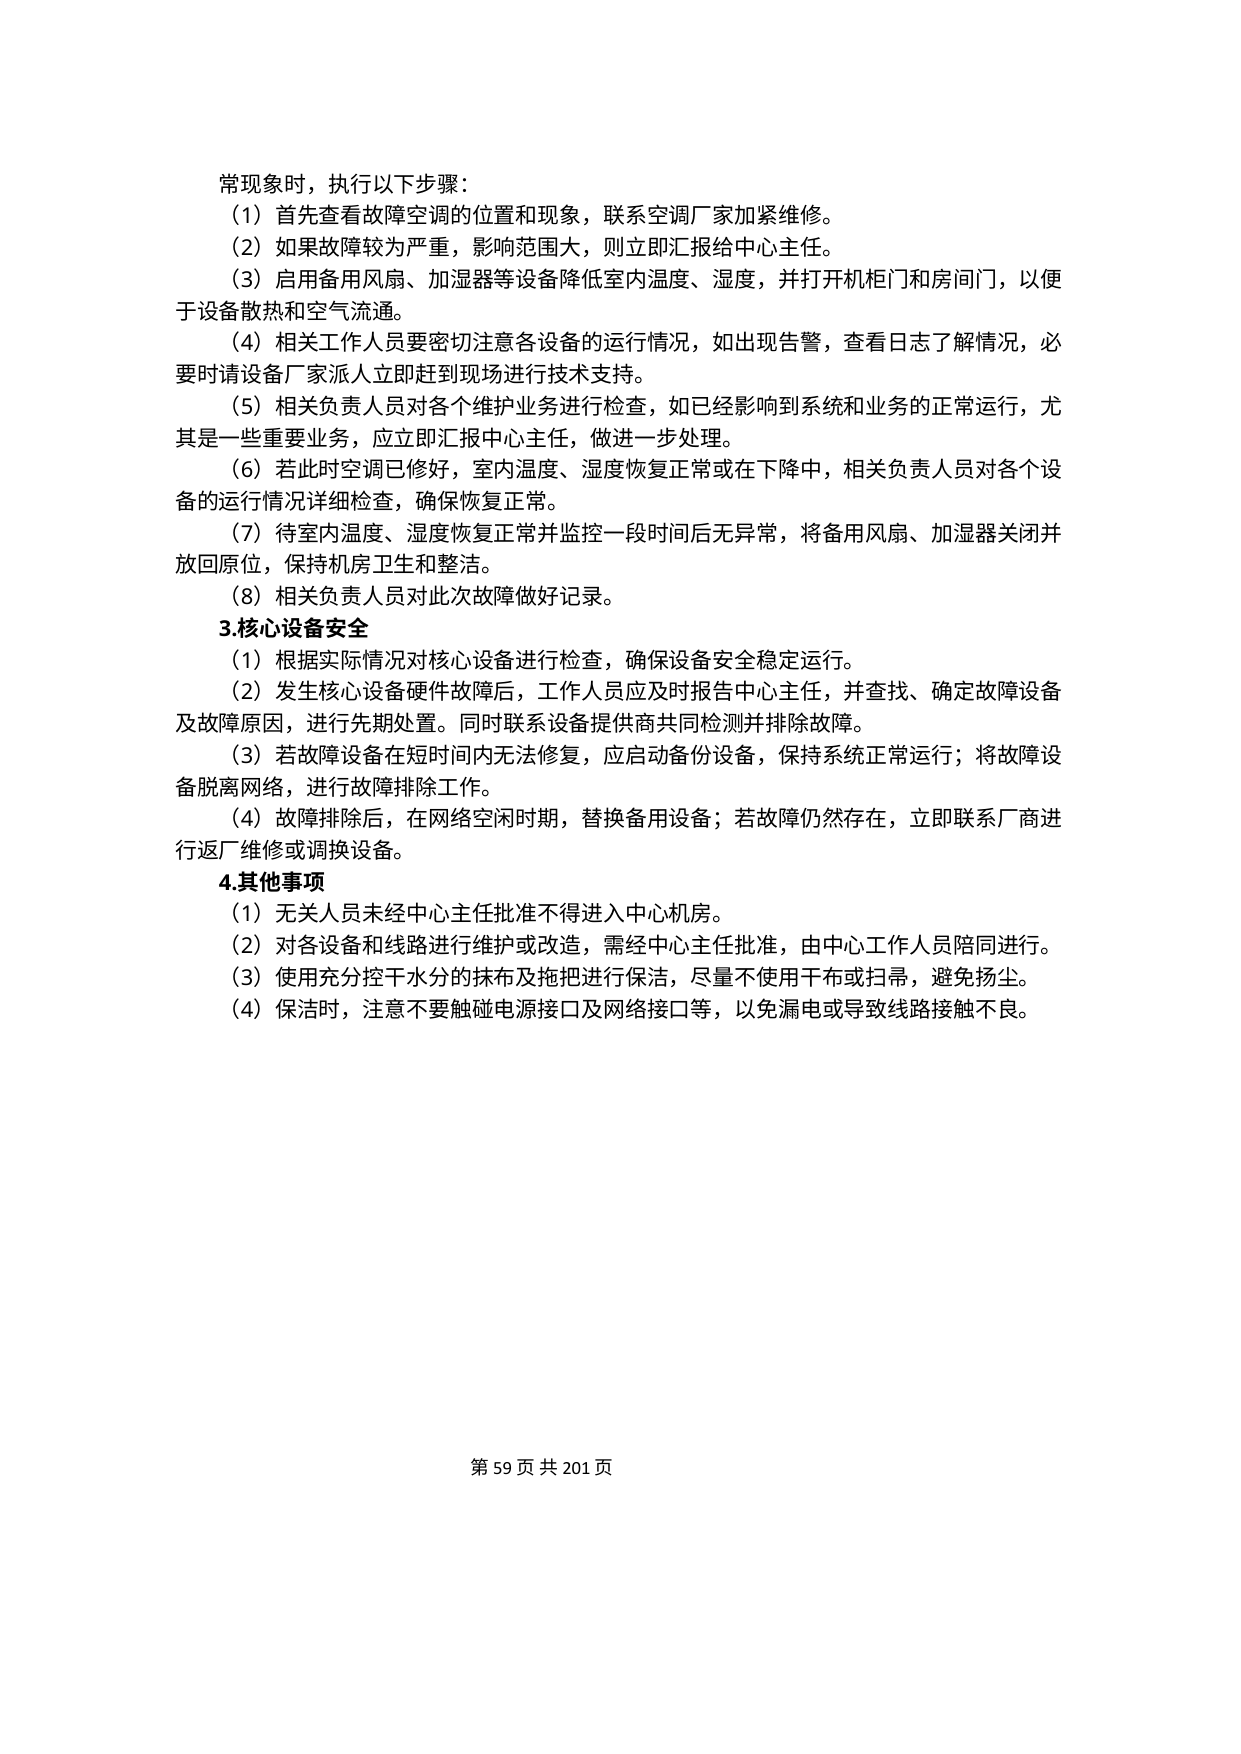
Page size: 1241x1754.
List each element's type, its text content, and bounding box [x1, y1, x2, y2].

text （4）保洁时，注意不要触碰电源接口及网络接口等，以免漏电或导致线路接触不良。 [175, 992, 1065, 1023]
text （3）使用充分控干水分的抹布及拖把进行保洁，尽量不使用干布或扫帚，避免扬尘。 [175, 960, 1065, 992]
text 4.其他事项 [175, 865, 1065, 896]
text （3）启用备用风扇、加湿器等设备降低室内温度、湿度，并打开机柜门和房间门，以便于设备散热和空气流通。 [175, 262, 1065, 325]
text （3）若故障设备在短时间内无法修复，应启动备份设备，保持系统正常运行；将故障设备脱离网络，进行故障排除工作。 [175, 738, 1065, 801]
text （2）发生核心设备硬件故障后，工作人员应及时报告中心主任，并查找、确定故障设备及故障原因，进行先期处置。同时联系设备提供商共同检测并排除故障。 [175, 674, 1065, 738]
text （1）无关人员未经中心主任批准不得进入中心机房。 [175, 896, 1065, 928]
text （2）对各设备和线路进行维护或改造，需经中心主任批准，由中心工作人员陪同进行。 [175, 928, 1065, 960]
text （1）首先查看故障空调的位置和现象，联系空调厂家加紧维修。 [175, 198, 1065, 230]
text 常现象时，执行以下步骤： [175, 167, 1065, 198]
text （6）若此时空调已修好，室内温度、湿度恢复正常或在下降中，相关负责人员对各个设备的运行情况详细检查，确保恢复正常。 [175, 452, 1065, 516]
text 3.核心设备安全 [175, 611, 1065, 643]
text （5）相关负责人员对各个维护业务进行检查，如已经影响到系统和业务的正常运行，尤其是一些重要业务，应立即汇报中心主任，做进一步处理。 [175, 389, 1065, 452]
text （1）根据实际情况对核心设备进行检查，确保设备安全稳定运行。 [175, 643, 1065, 674]
text （4）相关工作人员要密切注意各设备的运行情况，如出现告警，查看日志了解情况，必要时请设备厂家派人立即赶到现场进行技术支持。 [175, 325, 1065, 389]
text （4）故障排除后，在网络空闲时期，替换备用设备；若故障仍然存在，立即联系厂商进行返厂维修或调换设备。 [175, 801, 1065, 865]
text （7）待室内温度、湿度恢复正常并监控一段时间后无异常，将备用风扇、加湿器关闭并放回原位，保持机房卫生和整洁。 [175, 516, 1065, 579]
text （2）如果故障较为严重，影响范围大，则立即汇报给中心主任。 [175, 230, 1065, 262]
text （8）相关负责人员对此次故障做好记录。 [175, 579, 1065, 611]
